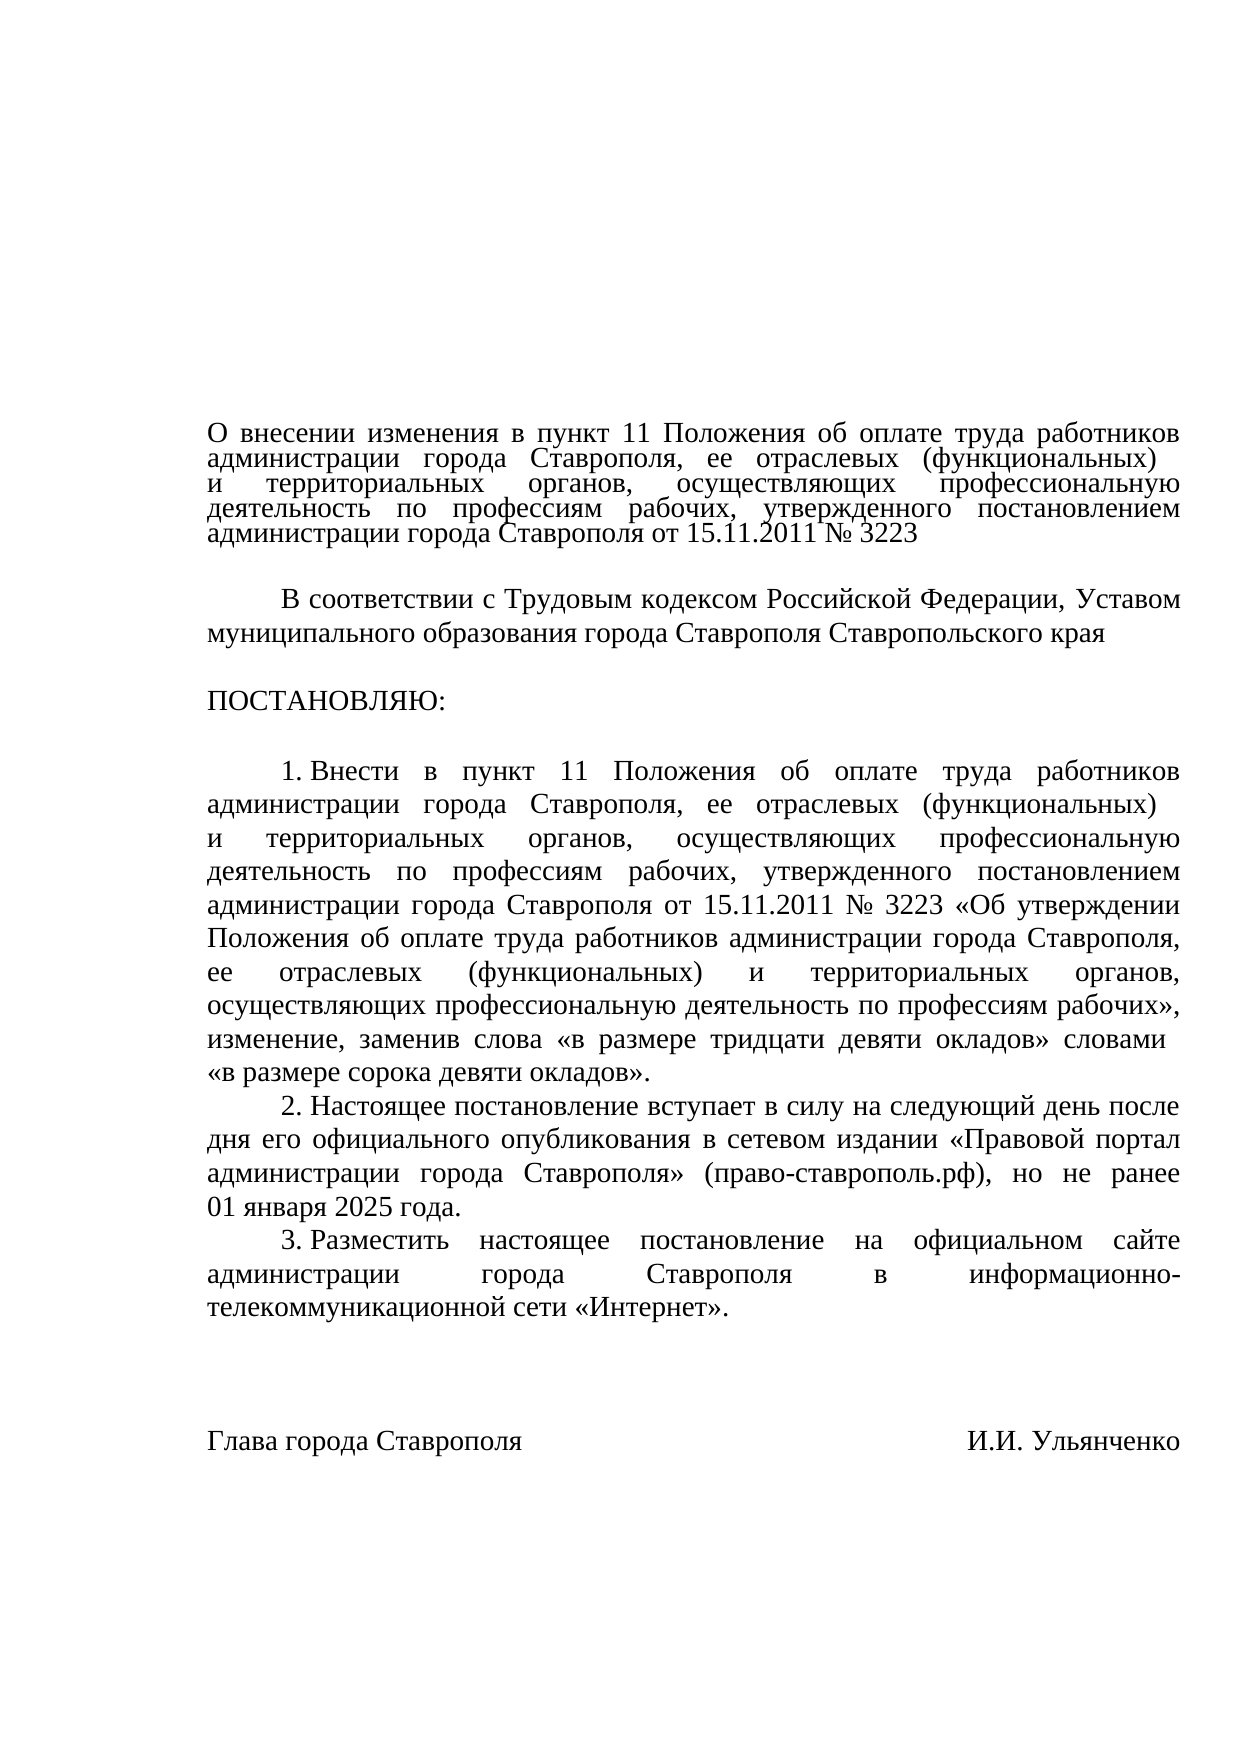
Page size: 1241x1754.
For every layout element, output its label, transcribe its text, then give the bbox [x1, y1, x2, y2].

text 3. Разместить настоящее постановление на официальном сайте администрации города Ставрополя в информационно-телекоммуникационной сети «Интернет». [207, 1222, 1181, 1323]
text Глава города Ставрополя И.И. Ульянченко [207, 1423, 1181, 1457]
text О внесении изменения в пункт 11 Положения об оплате труда работников администрации города Ставрополя, ее отраслевых (функциональных) и территориальных органов, осуществляющих профессиональную деятельность по профессиям рабочих, утвержденного постановлением администрации города Ставрополя от 15.11.2011 № 3223 [207, 423, 1181, 548]
text 1. Внести в пункт 11 Положения об оплате труда работников администрации города Ставрополя, ее отраслевых (функциональных) и территориальных органов, осуществляющих профессиональную деятельность по профессиям рабочих, утвержденного постановлением администрации города Ставрополя от 15.11.2011 № 3223 «Об утверждении Положения об оплате труда работников администрации города Ставрополя, ее отраслевых (функциональных) и территориальных органов, осуществляющих профессиональную деятельность по профессиям рабочих», изменение, заменив слова «в размере тридцати девяти окладов» словами «в размере сорока девяти окладов». [207, 753, 1181, 1088]
text В соответствии с Трудовым кодексом Российской Федерации, Уставом муниципального образования города Ставрополя Ставропольского края [207, 581, 1181, 648]
text ПОСТАНОВЛЯЮ: [207, 683, 1181, 717]
text 2. Настоящее постановление вступает в силу на следующий день после дня его официального опубликования в сетевом издании «Правовой портал администрации города Ставрополя» (право-ставрополь.рф), но не ранее 01 января 2025 года. [207, 1088, 1181, 1222]
